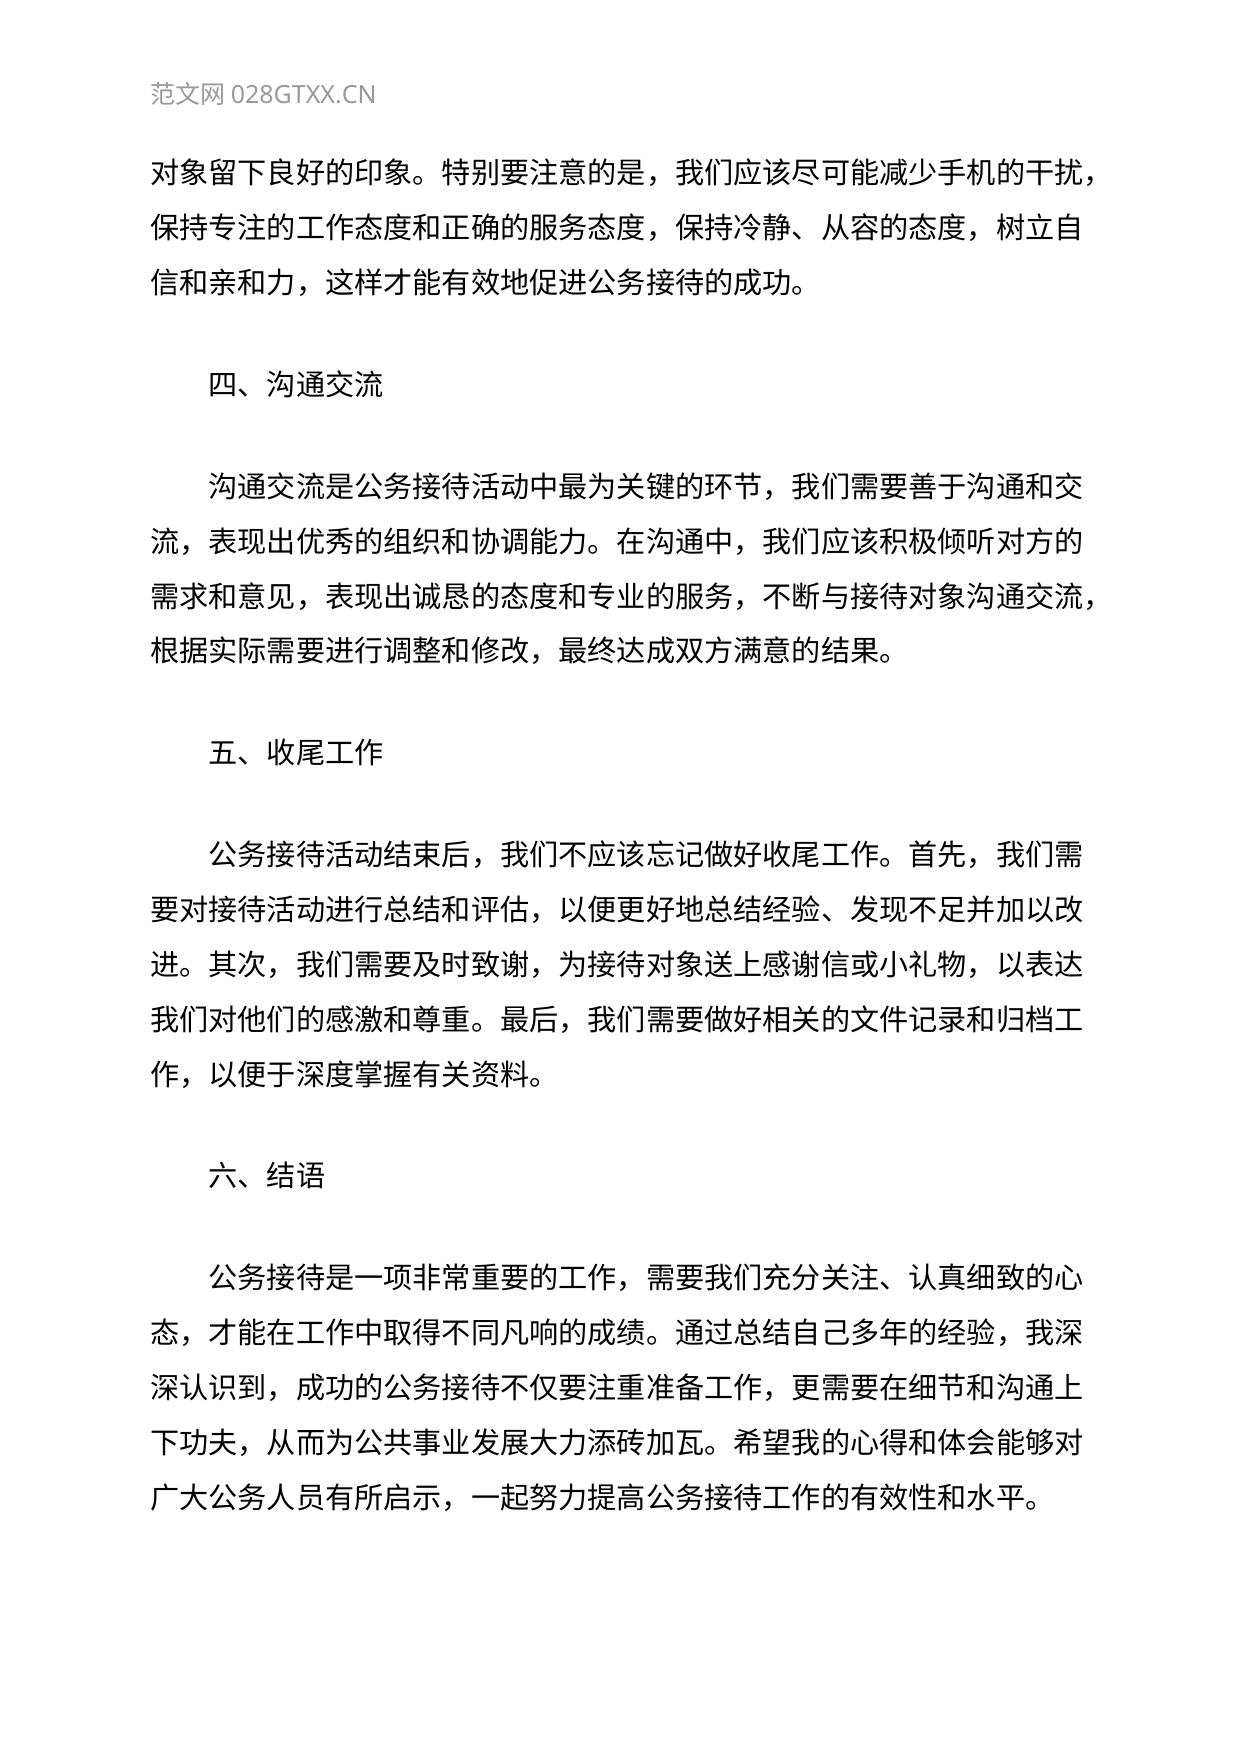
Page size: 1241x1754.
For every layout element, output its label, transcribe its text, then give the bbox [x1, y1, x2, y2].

text 公务接待是一项非常重要的工作，需要我们充分关注、认真细致的心态，才能在工作中取得不同凡响的成绩。通过总结自己多年的经验，我深深认识到，成功的公务接待不仅要注重准备工作，更需要在细节和沟通上下功夫，从而为公共事业发展大力添砖加瓦。希望我的心得和体会能够对广大公务人员有所启示，一起努力提高公务接待工作的有效性和水平。 [150, 1255, 1090, 1517]
text 沟通交流是公务接待活动中最为关键的环节，我们需要善于沟通和交流，表现出优秀的组织和协调能力。在沟通中，我们应该积极倾听对方的需求和意见，表现出诚恳的态度和专业的服务，不断与接待对象沟通交流，根据实际需要进行调整和修改，最终达成双方满意的结果。 [150, 463, 1090, 670]
text 四、沟通交流 [150, 362, 1090, 404]
text 公务接待活动结束后，我们不应该忘记做好收尾工作。首先，我们需要对接待活动进行总结和评估，以便更好地总结经验、发现不足并加以改进。其次，我们需要及时致谢，为接待对象送上感谢信或小礼物，以表达我们对他们的感激和尊重。最后，我们需要做好相关的文件记录和归档工作，以便于深度掌握有关资料。 [150, 832, 1090, 1093]
text 六、结语 [150, 1153, 1090, 1195]
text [150, 150, 1090, 302]
text 五、收尾工作 [150, 730, 1090, 772]
